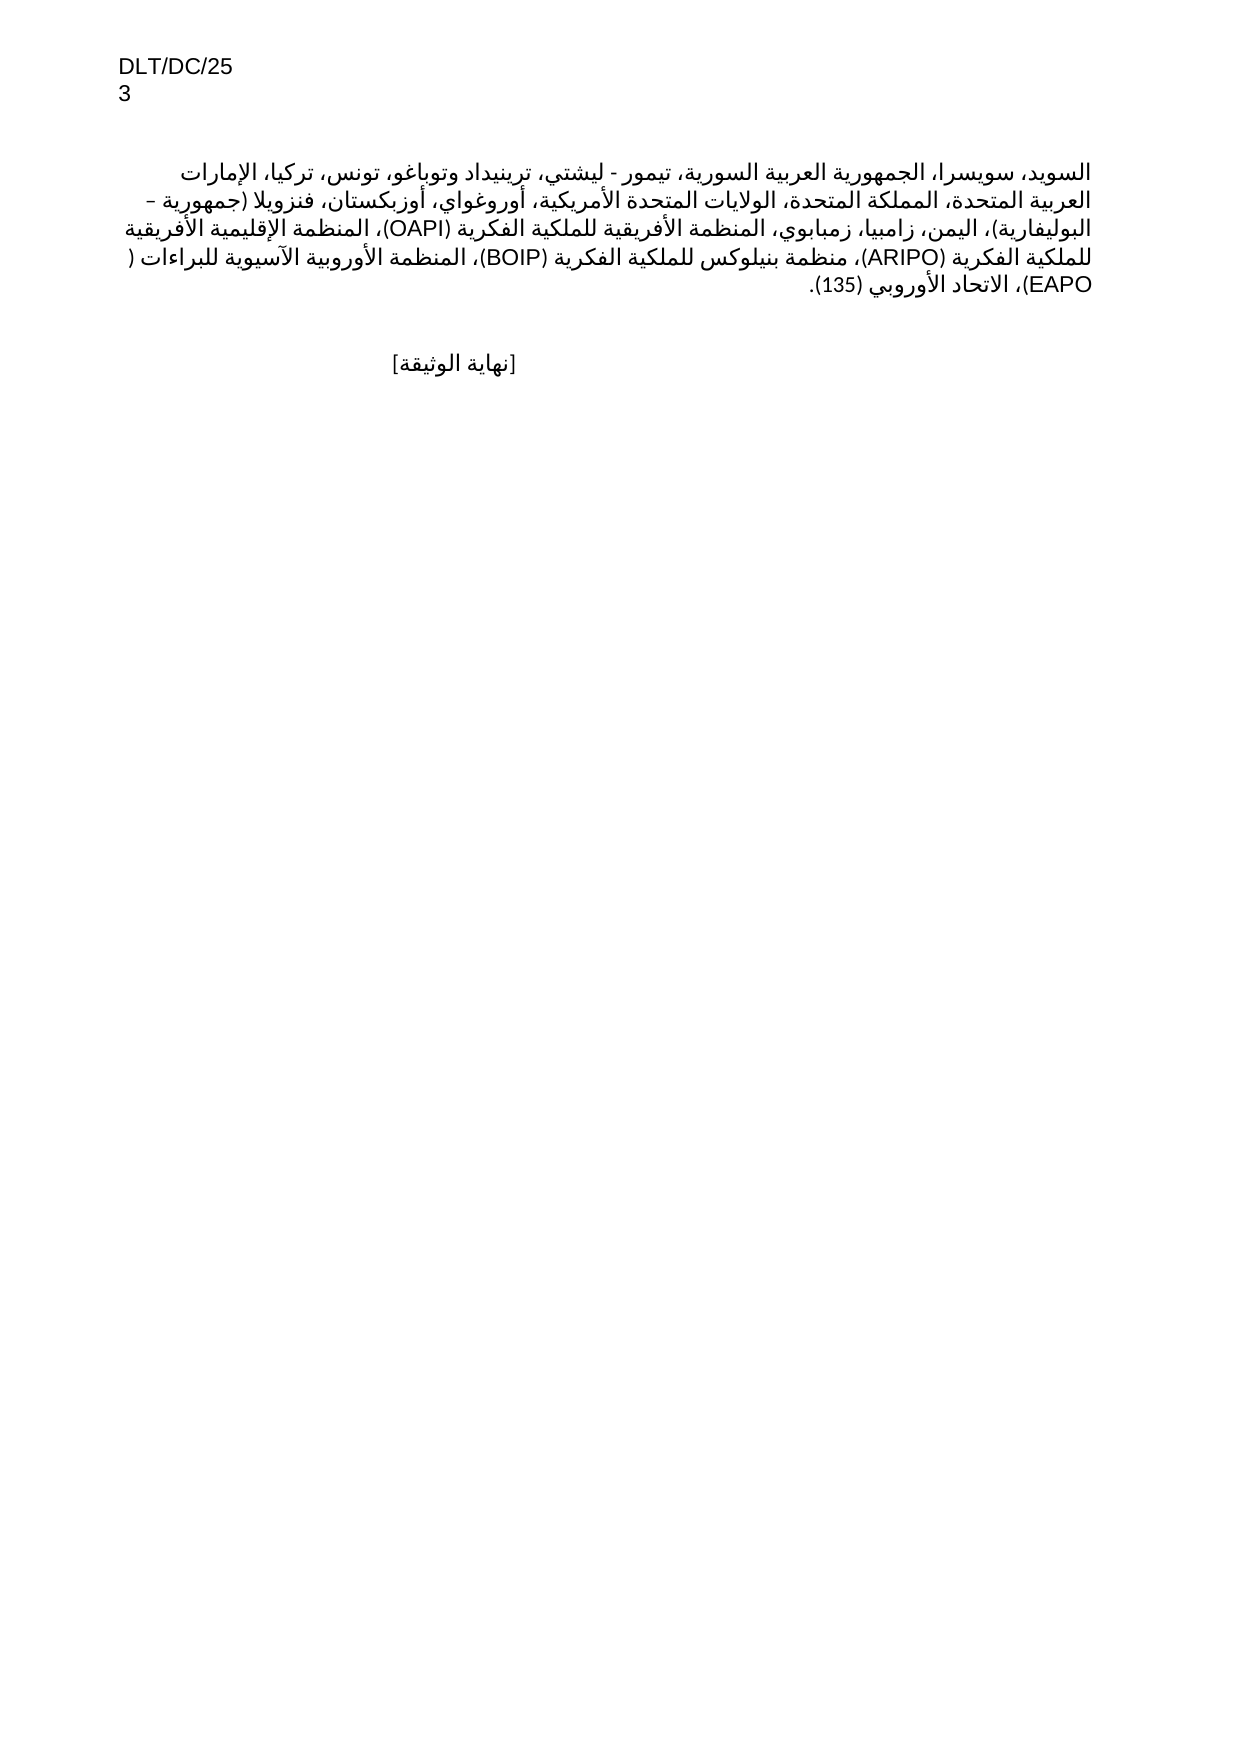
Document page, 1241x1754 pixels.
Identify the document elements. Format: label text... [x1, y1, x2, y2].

text [نهاية الوثيقة] [118, 349, 516, 377]
text السويد، سويسرا، الجمهورية العربية السورية، تيمور - ليشتي، ترينيداد وتوباغو، تونس، تركيا، الإمارات العربية المتحدة، المملكة المتحدة، الولايات المتحدة الأمريكية، أوروغواي، أوزبكستان، فنزويلا (جمهورية – البوليفارية)، اليمن، زامبيا، زمبابوي، المنظمة الأفريقية للملكية الفكرية (OAPI)، المنظمة الإقليمية الأفريقية للملكية الفكرية (ARIPO)، منظمة بنيلوكس للملكية الفكرية (BOIP)، المنظمة الأوروبية الآسيوية للبراءات (EAPO)، الاتحاد الأوروبي (135). [118, 158, 1092, 299]
